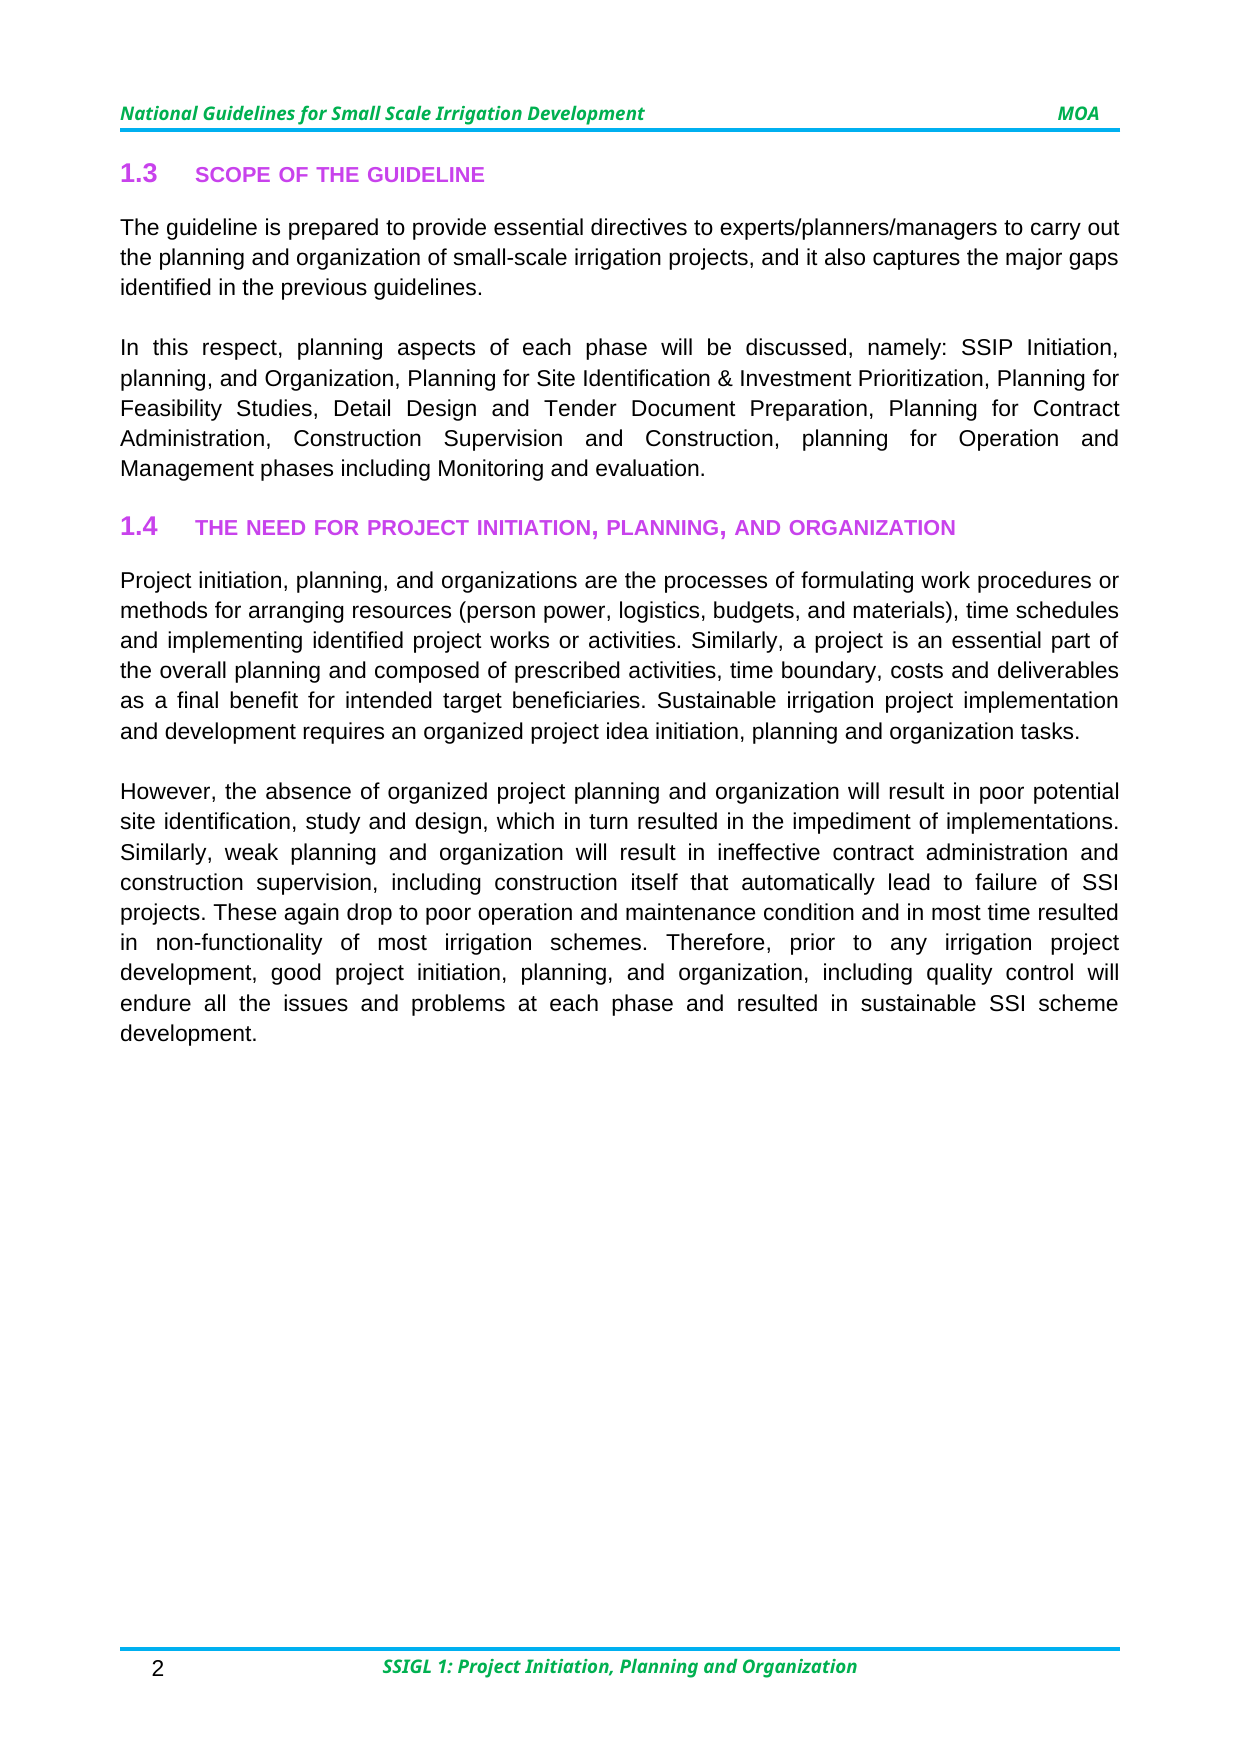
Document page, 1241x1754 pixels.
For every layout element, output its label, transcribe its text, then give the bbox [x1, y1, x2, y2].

text However, the absence of organized project planning and organization will result in poor potential site identification, study and design, which in turn resulted in the impediment of implementations. Similarly, weak planning and organization will result in ineffective contract administration and construction supervision, including construction itself that automatically lead to failure of SSI projects. These again drop to poor operation and maintenance condition and in most time resulted in non-functionality of most irrigation schemes. Therefore, prior to any irrigation project development, good project initiation, planning, and organization, including quality control will endure all the issues and problems at each phase and resulted in sustainable SSI scheme development. [120, 778, 1120, 1046]
subtitle the need for project initiation, planning, and organization [120, 510, 1120, 542]
text In this respect, planning aspects of each phase will be discussed, namely: SSIP Initiation, planning, and Organization, Planning for Site Identification & Investment Prioritization, Planning for Feasibility Studies, Detail Design and Tender Document Preparation, Planning for Contract Administration, Construction Supervision and Construction, planning for Operation and Management phases including Monitoring and evaluation. [120, 334, 1120, 482]
subtitle scope of the guideline [120, 157, 1120, 188]
text Project initiation, planning, and organizations are the processes of formulating work procedures or methods for arranging resources (person power, logistics, budgets, and materials), time schedules and implementing identified project works or activities. Similarly, a project is an essential part of the overall planning and composed of prescribed activities, time boundary, costs and deliverables as a final benefit for intended target beneficiaries. Sustainable irrigation project implementation and development requires an organized project idea initiation, planning and organization tasks. [120, 567, 1120, 744]
text The guideline is prepared to provide essential directives to experts/planners/managers to carry out the planning and organization of small-scale irrigation projects, and it also captures the major gaps identified in the previous guidelines. [120, 213, 1120, 300]
